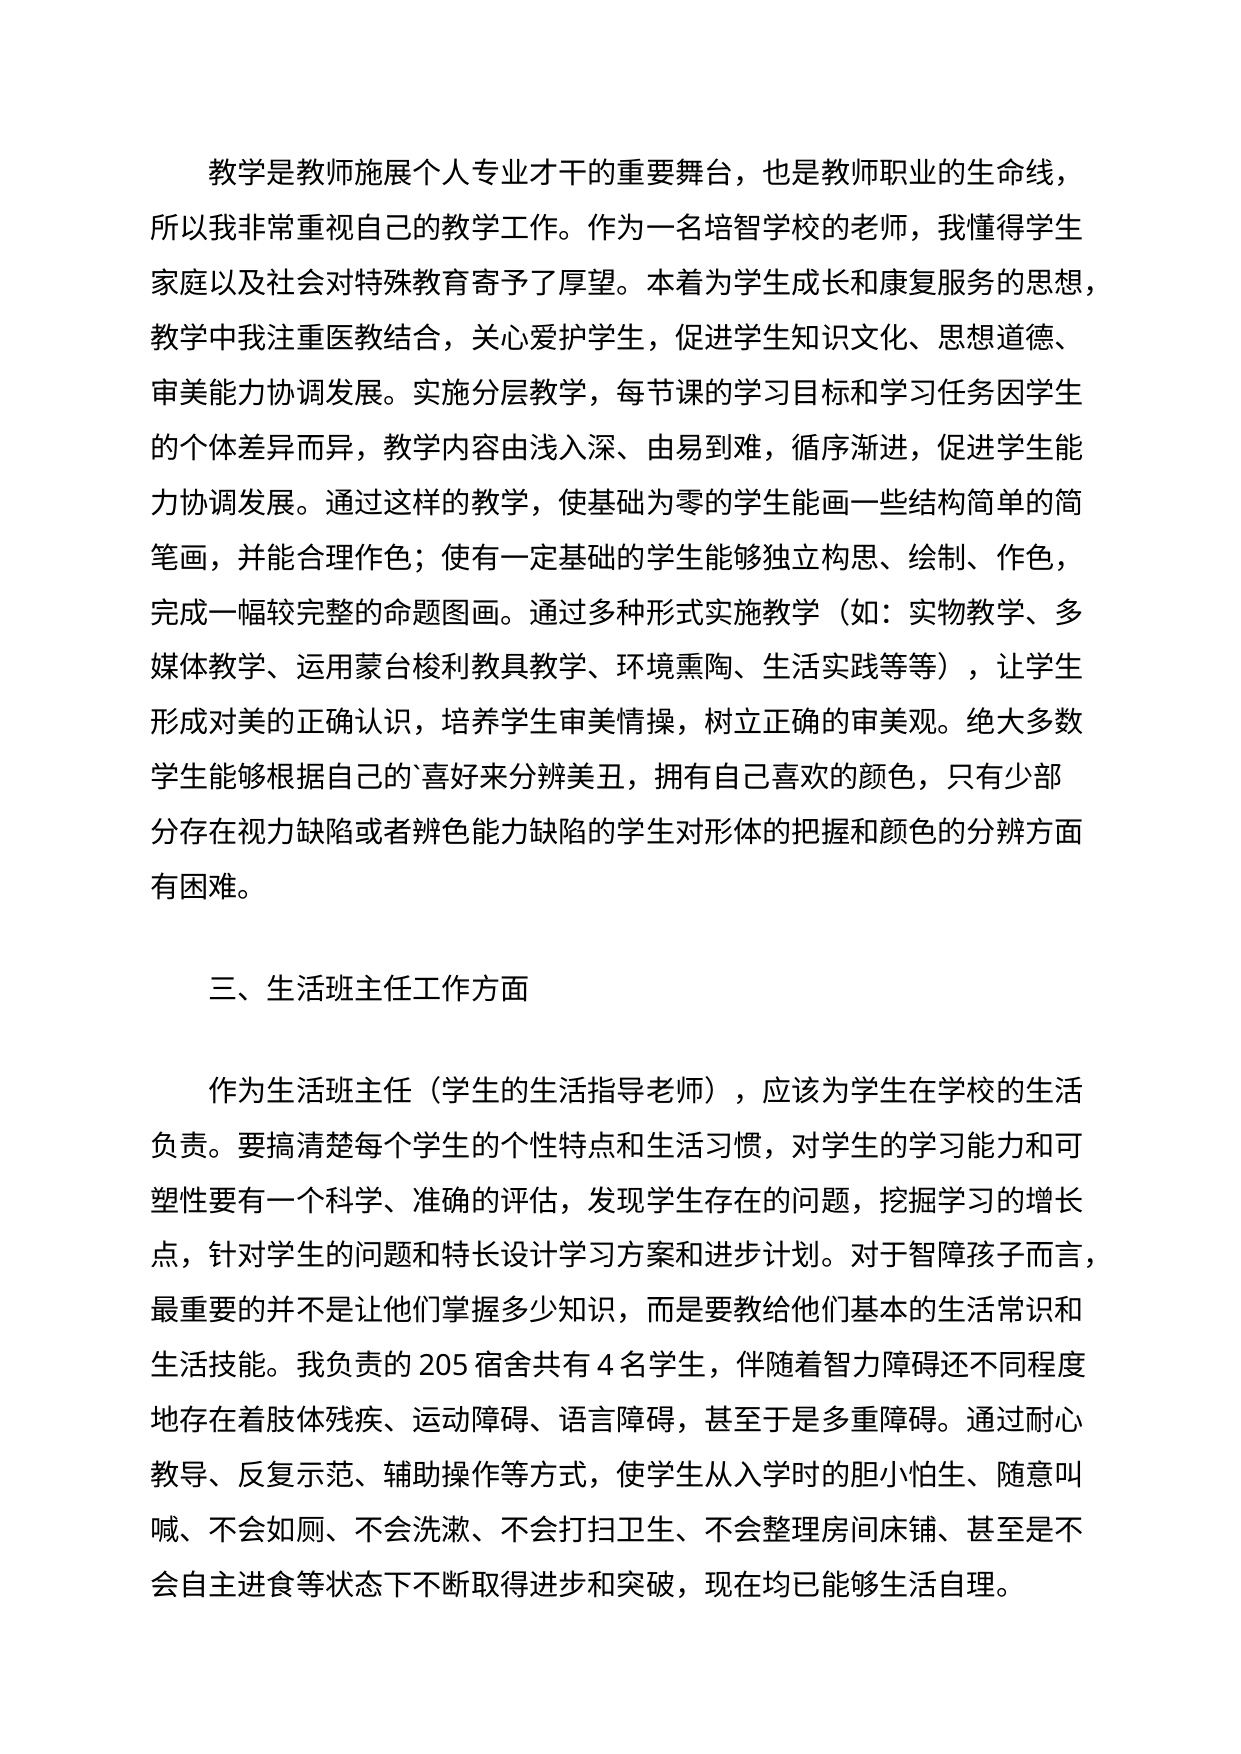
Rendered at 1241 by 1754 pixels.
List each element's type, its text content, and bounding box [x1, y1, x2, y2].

text 教学是教师施展个人专业才干的重要舞台，也是教师职业的生命线，所以我非常重视自己的教学工作。作为一名培智学校的老师，我懂得学生家庭以及社会对特殊教育寄予了厚望。本着为学生成长和康复服务的思想，教学中我注重医教结合，关心爱护学生，促进学生知识文化、思想道德、审美能力协调发展。实施分层教学，每节课的学习目标和学习任务因学生的个体差异而异，教学内容由浅入深、由易到难，循序渐进，促进学生能力协调发展。通过这样的教学，使基础为零的学生能画一些结构简单的简笔画，并能合理作色；使有一定基础的学生能够独立构思、绘制、作色，完成一幅较完整的命题图画。通过多种形式实施教学（如：实物教学、多媒体教学、运用蒙台梭利教具教学、环境熏陶、生活实践等等），让学生形成对美的正确认识，培养学生审美情操，树立正确的审美观。绝大多数学生能够根据自己的`喜好来分辨美丑，拥有自己喜欢的颜色，只有少部分存在视力缺陷或者辨色能力缺陷的学生对形体的把握和颜色的分辨方面有困难。 [150, 150, 1090, 906]
text 三、生活班主任工作方面 [150, 966, 1090, 1008]
text 作为生活班主任（学生的生活指导老师），应该为学生在学校的生活负责。要搞清楚每个学生的个性特点和生活习惯，对学生的学习能力和可塑性要有一个科学、准确的评估，发现学生存在的问题，挖掘学习的增长点，针对学生的问题和特长设计学习方案和进步计划。对于智障孩子而言，最重要的并不是让他们掌握多少知识，而是要教给他们基本的生活常识和生活技能。我负责的205宿舍共有4名学生，伴随着智力障碍还不同程度地存在着肢体残疾、运动障碍、语言障碍，甚至于是多重障碍。通过耐心教导、反复示范、辅助操作等方式，使学生从入学时的胆小怕生、随意叫喊、不会如厕、不会洗漱、不会打扫卫生、不会整理房间床铺、甚至是不会自主进食等状态下不断取得进步和突破，现在均已能够生活自理。 [150, 1067, 1090, 1604]
